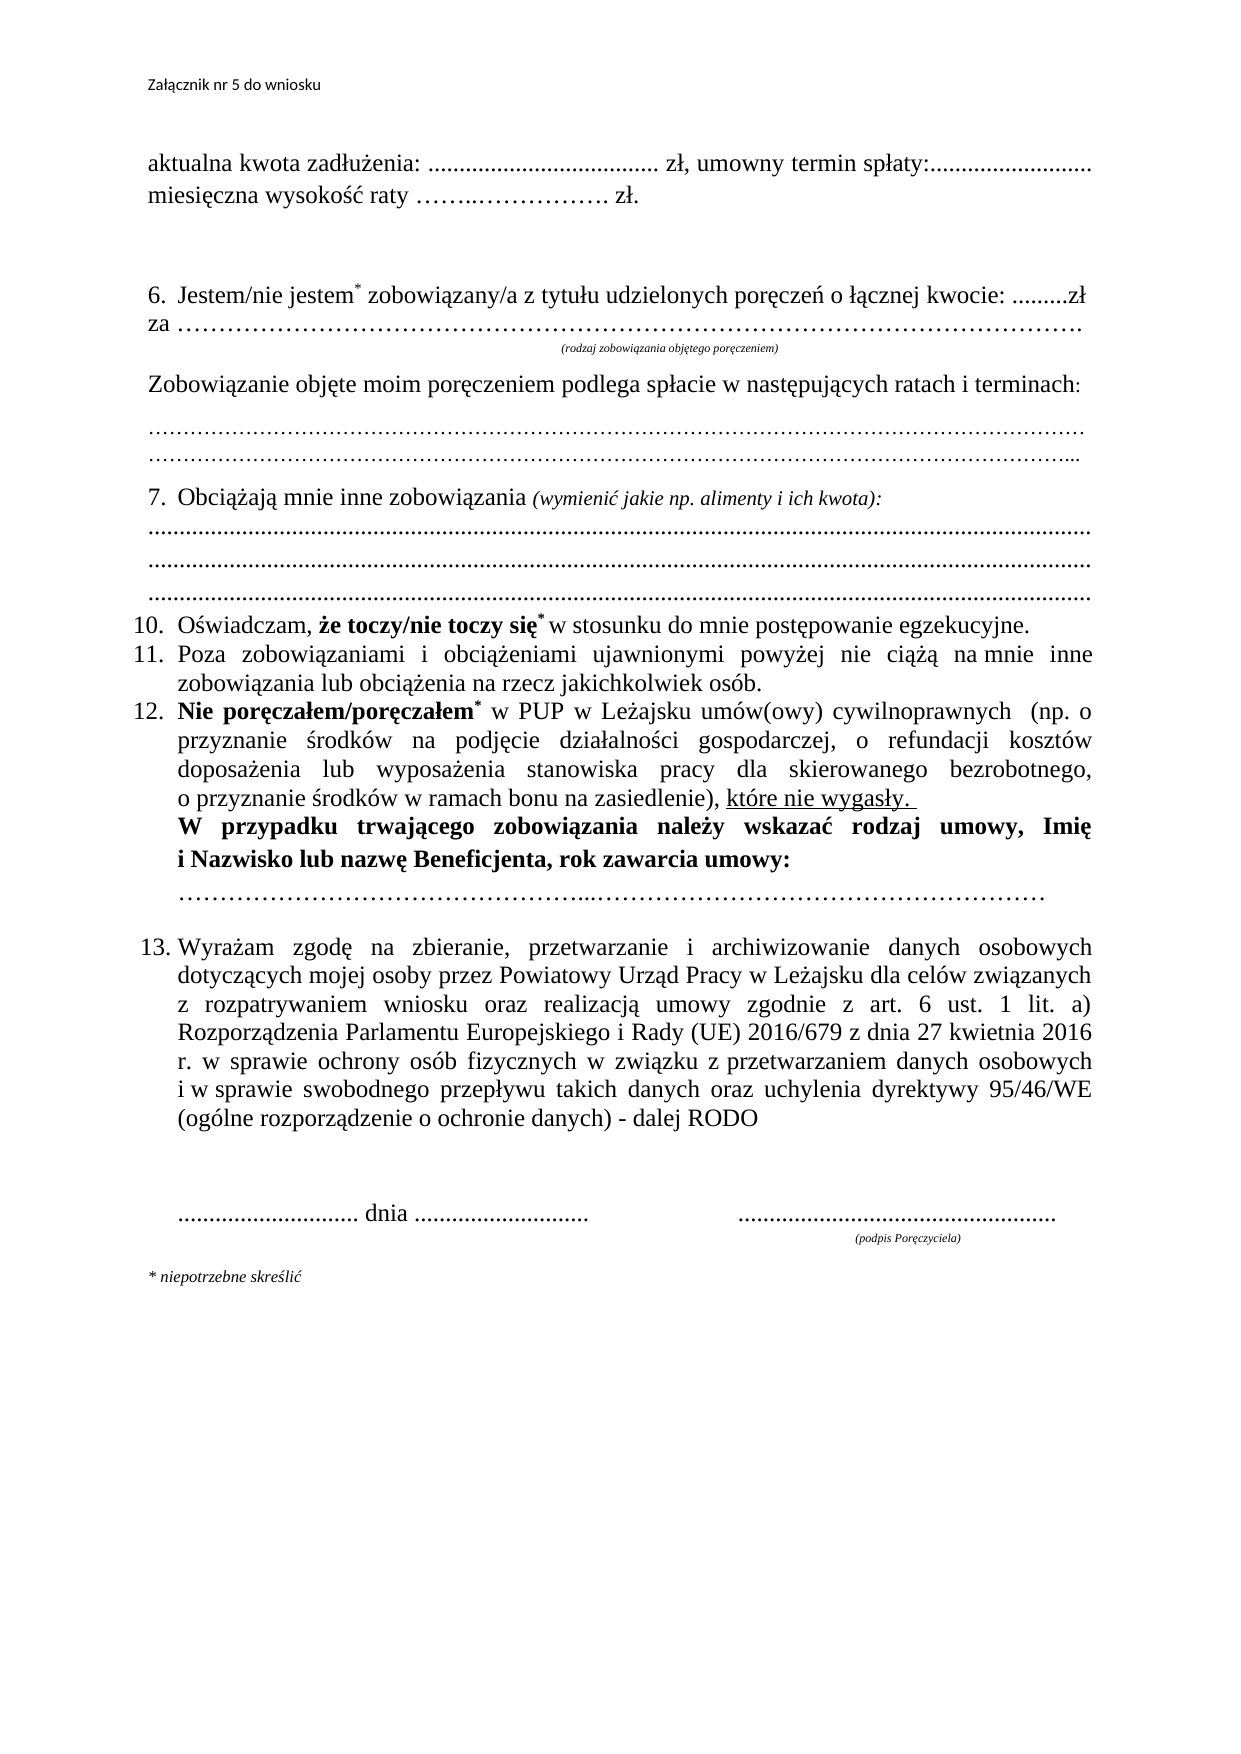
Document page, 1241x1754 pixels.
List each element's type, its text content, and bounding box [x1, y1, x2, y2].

list Nie poręczałem/poręczałem* w PUP w Leżajsku umów(owy) cywilnoprawnych (np. o przyznanie środków na podjęcie działalności gospodarczej, o refundacji kosztów doposażenia lub wyposażenia stanowiska pracy dla skierowanego bezrobotnego, o przyznanie środków w ramach bonu na zasiedlenie), które nie wygasły. [133, 696, 1093, 811]
list Oświadczam, że toczy/nie toczy się* w stosunku do mnie postępowanie egzekucyjne. [133, 610, 1093, 639]
text W przypadku trwającego zobowiązania należy wskazać rodzaj umowy, Imię i Nazwisko lub nazwę Beneficjenta, rok zawarcia umowy: [177, 811, 1093, 873]
list Poza zobowiązaniami i obciążeniami ujawnionymi powyżej nie ciążą na mnie inne zobowiązania lub obciążenia na rzecz jakichkolwiek osób. [133, 639, 1093, 696]
text (podpis Poręczyciela) [148, 1231, 1093, 1255]
text za ………………………………………………………………………………………………. [148, 308, 1093, 337]
list Wyrażam zgodę na zbieranie, przetwarzanie i archiwizowanie danych osobowych dotyczących mojej osoby przez Powiatowy Urząd Pracy w Leżajsku dla celów związanych z rozpatrywaniem wniosku oraz realizacją umowy zgodnie z art. 6 ust. 1 lit. a) Rozporządzenia Parlamentu Europejskiego i Rady (UE) 2016/679 z dnia 27 kwietnia 2016 r. w sprawie ochrony osób fizycznych w związku z przetwarzaniem danych osobowych i w sprawie swobodnego przepływu takich danych oraz uchylenia dyrektywy 95/46/WE (ogólne rozporządzenie o ochronie danych) - dalej RODO [140, 932, 1093, 1132]
text ..................................................................................................................................................................................................................................................................................................................................................................................................................................................................... [148, 511, 1093, 606]
list Jestem/nie jestem* zobowiązany/a z tytułu udzielonych poręczeń o łącznej kwocie: .........zł [148, 280, 1093, 308]
text ……………………………………………………………………………………………………………………………………………………………………………………………………………………………………………... [148, 414, 1093, 466]
list Obciążają mnie inne zobowiązania (wymienić jakie np. alimenty i ich kwota): [148, 482, 1093, 511]
text ............................. dnia ............................ ................................................... [148, 1198, 1093, 1227]
text (rodzaj zobowiązania objętego poręczeniem) [557, 341, 1093, 366]
text Zobowiązanie objęte moim poręczeniem podlega spłacie w następujących ratach i terminach: [148, 369, 1093, 398]
text aktualna kwota zadłużenia: ..................................... zł, umowny termin spłaty:.......................... miesięczna wysokość raty ……..……………. zł. [148, 148, 1093, 209]
text …………………………………………...……………………………………………… [177, 877, 1093, 906]
text * niepotrzebne skreślić [148, 1266, 1093, 1286]
